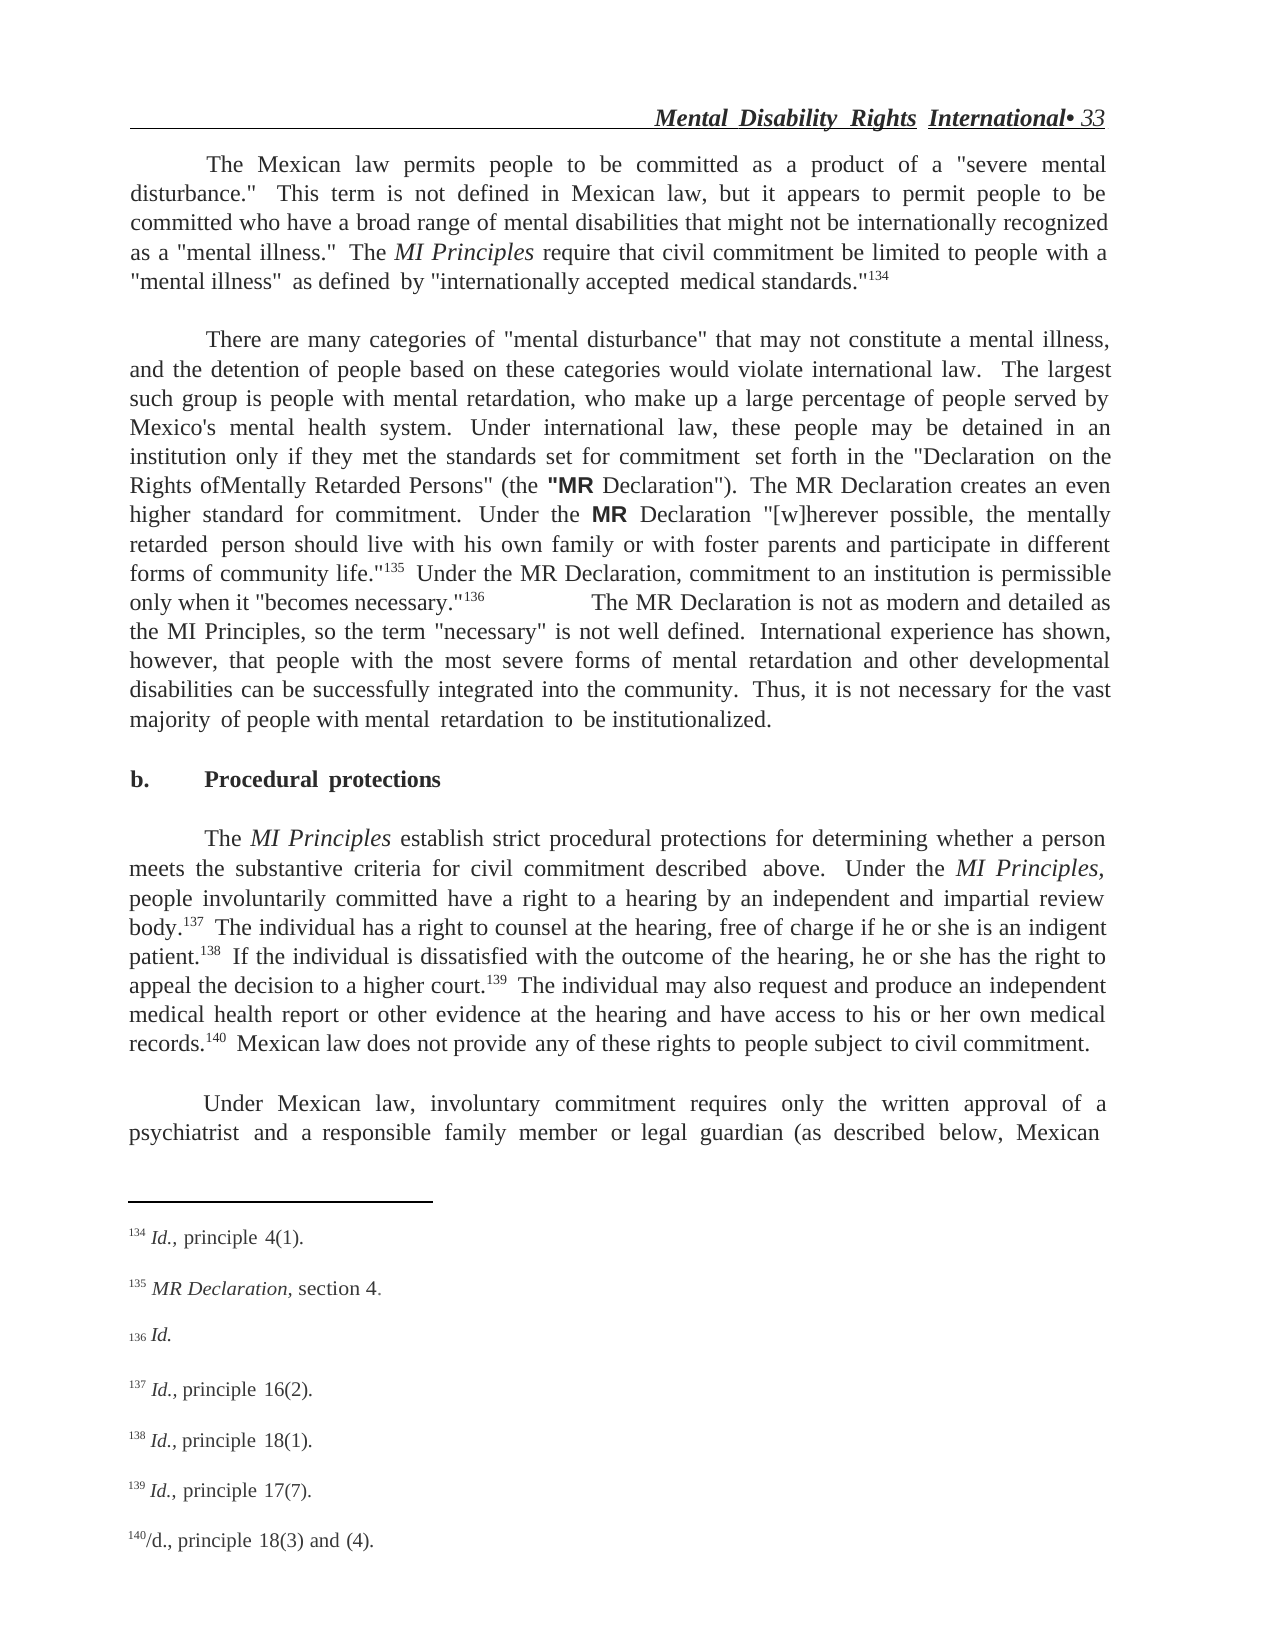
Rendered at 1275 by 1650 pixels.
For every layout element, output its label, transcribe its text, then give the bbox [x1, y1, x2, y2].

text Under Mexican law, involuntary commitment requires only the written approval of a psychiatrist and a responsible family member or legal guardian (as described below, Mexican [129, 1088, 1108, 1145]
text 135 MR Declaration, section 4. [128, 1275, 1179, 1299]
text 134 Id., principle 4(1). [128, 1225, 1179, 1249]
text 138 Id., principle 18(1). [128, 1428, 1179, 1452]
text The MI Principles establish strict procedural protections for determining whether a person meets the substantive criteria for civil commitment described above. Under the MI Principles, people involuntarily committed have a right to a hearing by an independent and impartial review body.137 The individual has a right to counsel at the hearing, free of charge if he or she is an indigent patient.138 If the individual is dissatisfied with the outcome of the hearing, he or she has the right to appeal the decision to a higher court.139 The individual may also request and produce an independent medical health report or other evidence at the hearing and have access to his or her own medical records.140 Mexican law does not provide any of these rights to people subject to civil commitment. [129, 823, 1107, 1057]
text 137 Id., principle 16(2). [129, 1377, 1179, 1401]
text 136 Id. [128, 1323, 1179, 1345]
subtitle Procedural protections [130, 765, 1179, 793]
text 140/d., principle 18(3) and (4). [128, 1528, 1179, 1552]
text The Mexican law permits people to be committed as a product of a "severe mental disturbance." This term is not defined in Mexican law, but it appears to permit people to be committed who have a broad range of mental disabilities that might not be internationally recognized as a "mental illness." The MI Principles require that civil commitment be limited to people with a "mental illness" as defined by "internationally accepted medical standards."134 [130, 150, 1108, 294]
text 139 Id., principle 17(7). [128, 1478, 1179, 1502]
text There are many categories of "mental disturbance" that may not constitute a mental illness, and the detention of people based on these categories would violate international law. The largest such group is people with mental retardation, who make up a large percentage of people served by Mexico's mental health system. Under international law, these people may be detained in an institution only if they met the standards set for commitment set forth in the "Declaration on the Rights ofMentally Retarded Persons" (the "MR Declaration"). The MR Declaration creates an even higher standard for commitment. Under the MR Declaration "[w]herever possible, the mentally retarded person should live with his own family or with foster parents and participate in different forms of community life."135 Under the MR Declaration, commitment to an institution is permissible only when it "becomes necessary."136 The MR Declaration is not as modern and detailed as the MI Principles, so the term "necessary" is not well defined. International experience has shown, however, that people with the most severe forms of mental retardation and other developmental disabilities can be successfully integrated into the community. Thus, it is not necessary for the vast majority of people with mental retardation to be institutionalized. [129, 325, 1111, 732]
